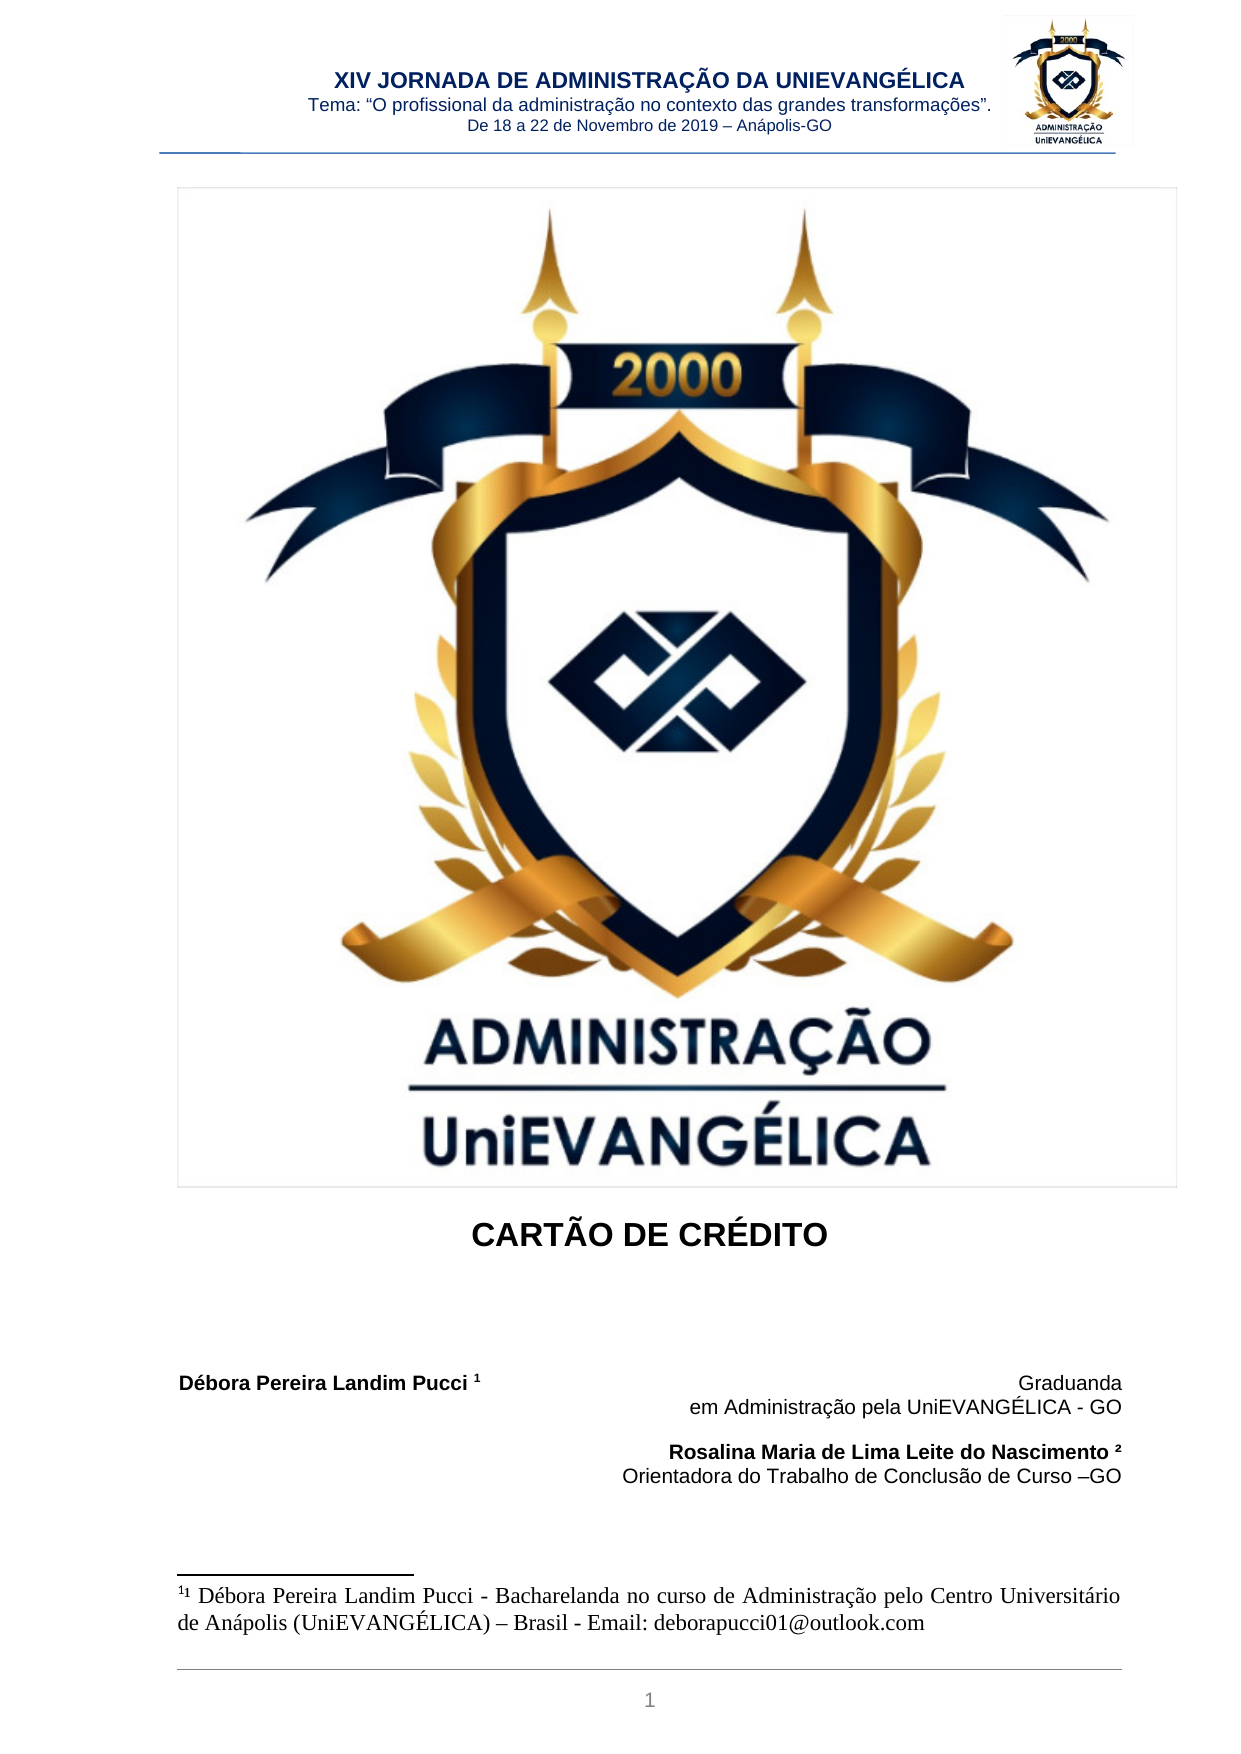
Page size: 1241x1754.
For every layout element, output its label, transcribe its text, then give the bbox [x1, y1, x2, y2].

text CARTÃO DE CRÉDITO [177, 1215, 1122, 1254]
picture [177, 187, 1178, 1188]
text Rosalina Maria de Lima Leite do Nascimento ² Orientadora do Trabalho de Conclusão de Curso –GO [177, 1440, 1122, 1488]
picture [1003, 15, 1134, 146]
text Débora Pereira Landim Pucci Graduanda em Administração pela UniEVANGÉLICA - GO [177, 1371, 1122, 1419]
